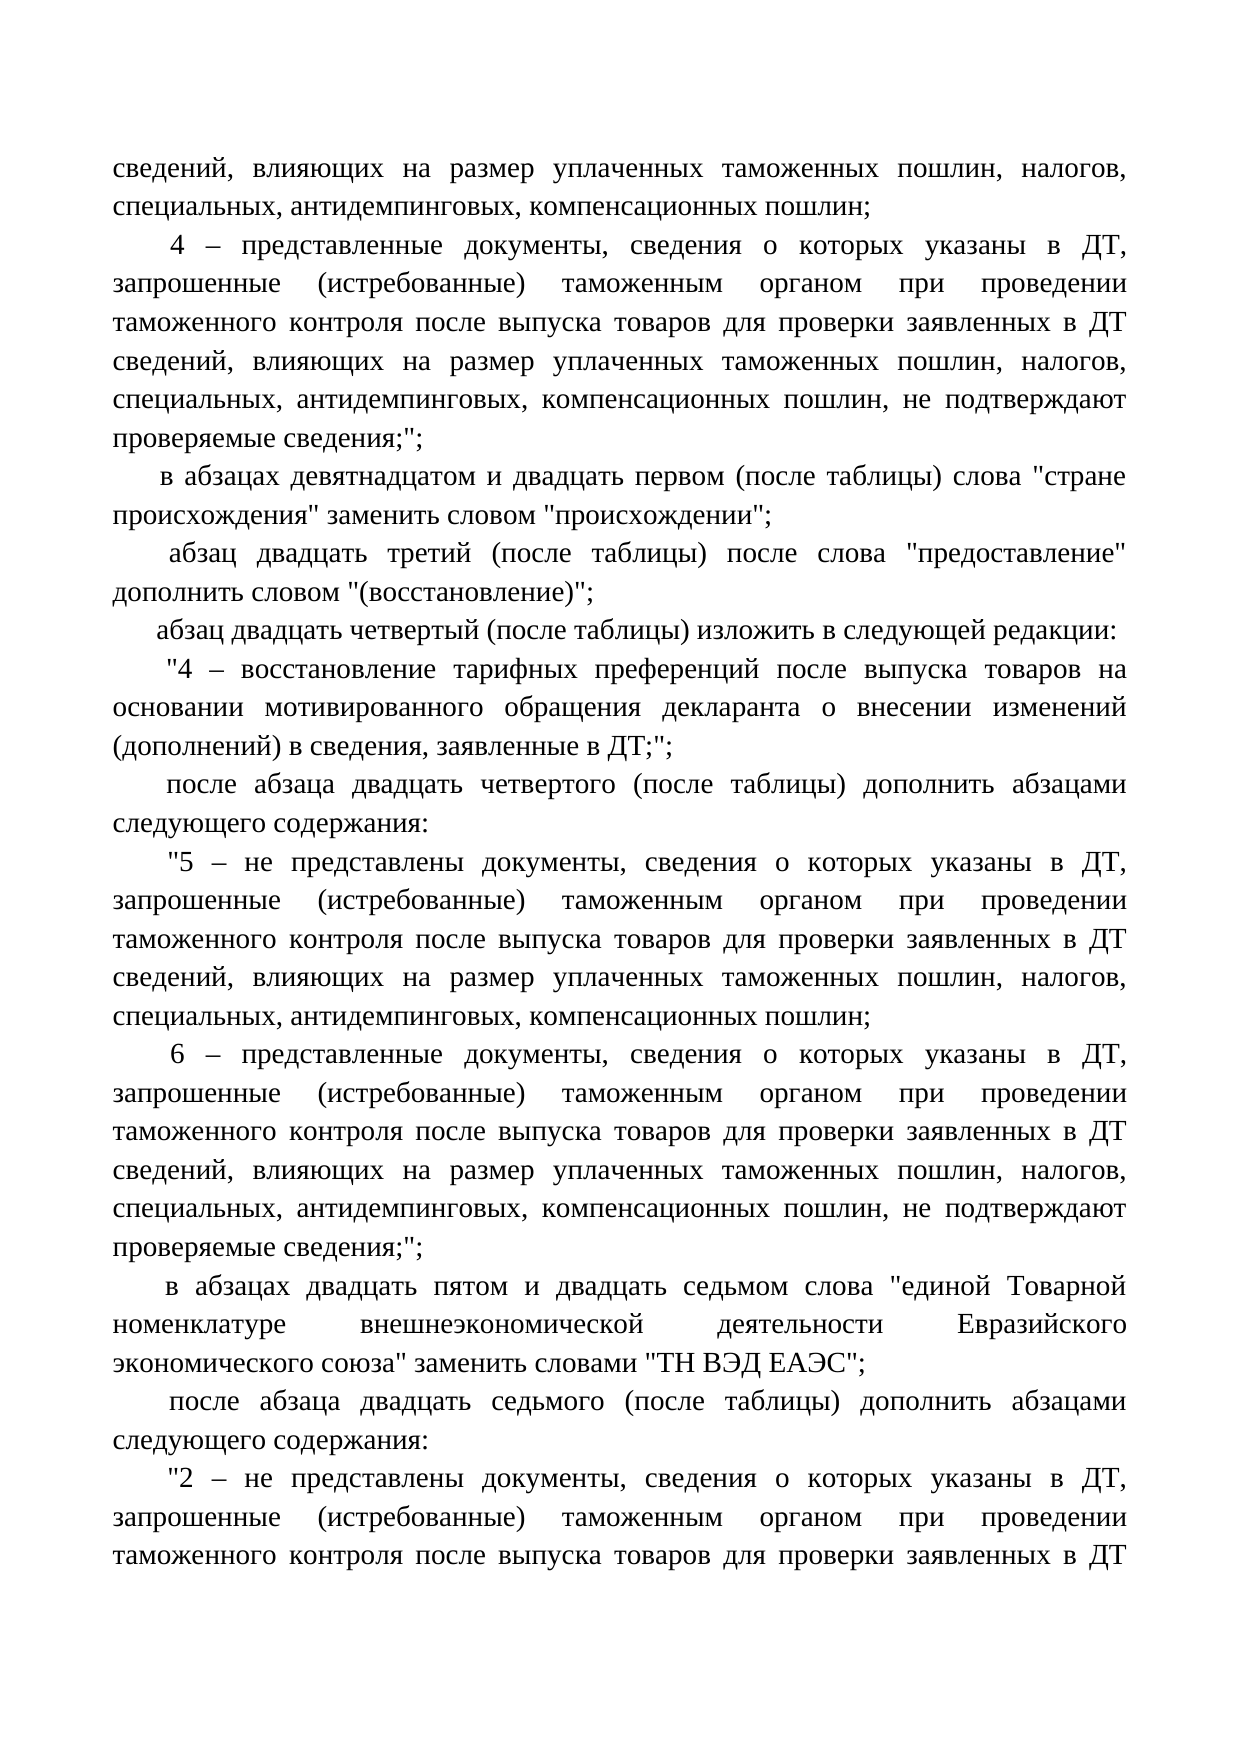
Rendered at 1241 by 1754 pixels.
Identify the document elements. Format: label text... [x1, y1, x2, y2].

text "4 – восстановление тарифных преференций после выпуска товаров на основании мотивированного обращения декларанта о внесении изменений (дополнений) в сведения, заявленные в ДТ;"; [112, 651, 1128, 762]
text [112, 1460, 1128, 1571]
text абзац двадцать третий (после таблицы) после слова "предоставление" дополнить словом "(восстановление)"; [112, 535, 1128, 607]
text в абзацах двадцать пятом и двадцать седьмом слова "единой Товарной номенклатуре внешнеэкономической деятельности Евразийского экономического союза" заменить словами "ТН ВЭД ЕАЭС"; [112, 1268, 1128, 1378]
text 6 – представленные документы, сведения о которых указаны в ДТ, запрошенные (истребованные) таможенным органом при проведении таможенного контроля после выпуска товаров для проверки заявленных в ДТ сведений, влияющих на размер уплаченных таможенных пошлин, налогов, специальных, антидемпинговых, компенсационных пошлин, не подтверждают проверяемые сведения;"; [112, 1036, 1128, 1263]
text абзац двадцать четвертый (после таблицы) изложить в следующей редакции: [112, 612, 1128, 646]
text 4 – представленные документы, сведения о которых указаны в ДТ, запрошенные (истребованные) таможенным органом при проведении таможенного контроля после выпуска товаров для проверки заявленных в ДТ сведений, влияющих на размер уплаченных таможенных пошлин, налогов, специальных, антидемпинговых, компенсационных пошлин, не подтверждают проверяемые сведения;"; [112, 227, 1128, 453]
text в абзацах девятнадцатом и двадцать первом (после таблицы) слова "стране происхождения" заменить словом "происхождении"; [112, 458, 1128, 530]
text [112, 150, 1128, 222]
text после абзаца двадцать седьмого (после таблицы) дополнить абзацами следующего содержания: [112, 1383, 1128, 1455]
text после абзаца двадцать четвертого (после таблицы) дополнить абзацами следующего содержания: [112, 767, 1128, 839]
text "5 – не представлены документы, сведения о которых указаны в ДТ, запрошенные (истребованные) таможенным органом при проведении таможенного контроля после выпуска товаров для проверки заявленных в ДТ сведений, влияющих на размер уплаченных таможенных пошлин, налогов, специальных, антидемпинговых, компенсационных пошлин; [112, 844, 1128, 1031]
